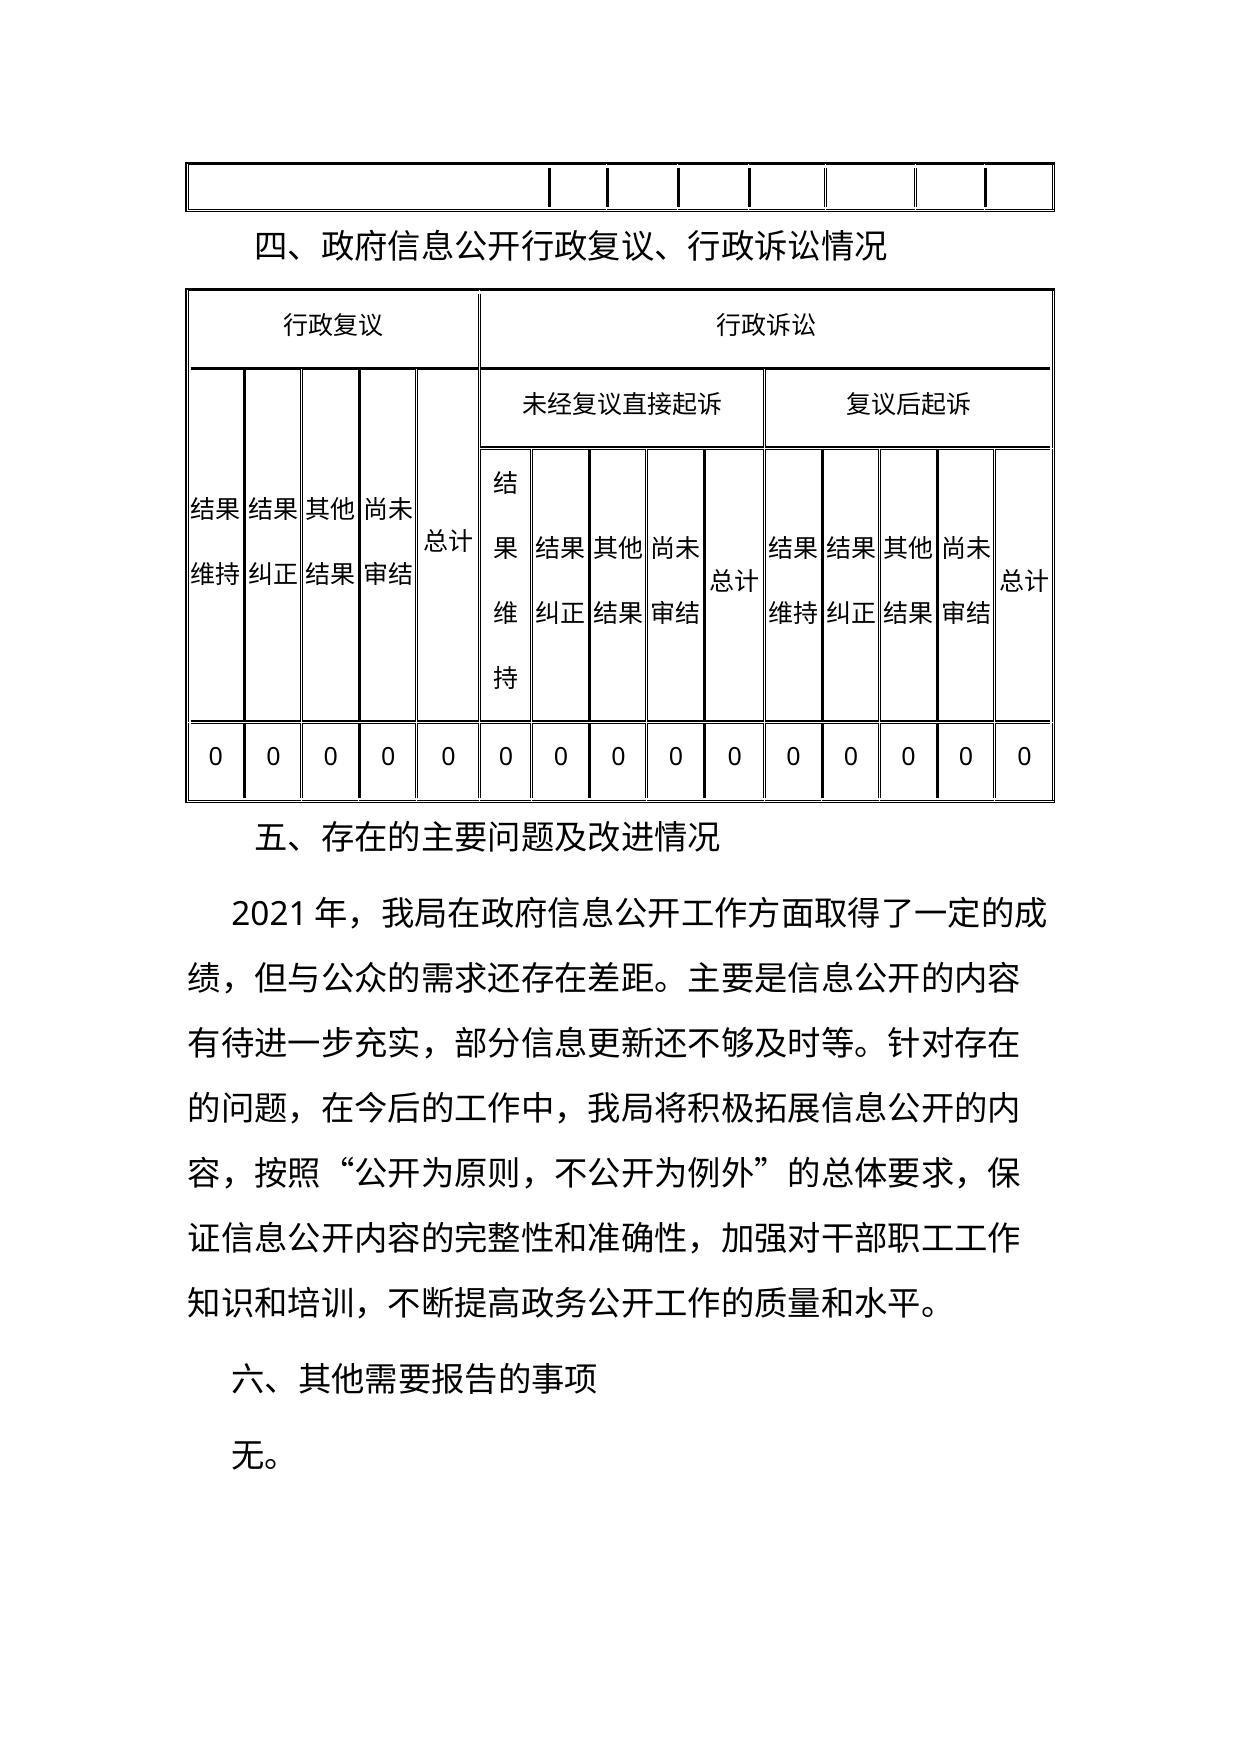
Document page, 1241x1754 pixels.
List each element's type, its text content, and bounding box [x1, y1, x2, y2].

table_cell 四、结转下年度继续办理 [189, 165, 549, 209]
table_cell 0 [765, 724, 822, 799]
table_cell 0 [589, 724, 647, 799]
table_cell [607, 164, 678, 209]
table_cell 结果维持 [766, 450, 821, 720]
table_cell [916, 164, 985, 209]
table_cell 0 [880, 724, 937, 799]
table_cell 0 [244, 724, 302, 799]
table_cell 0 [549, 164, 607, 209]
table_cell 结果维持 [481, 450, 530, 720]
table_cell 尚未审结 [939, 450, 993, 720]
table_cell 结果纠正 [533, 450, 588, 720]
table_cell 尚未审结 [648, 450, 703, 720]
table_cell 0 [985, 165, 1052, 209]
table_cell [826, 165, 916, 209]
table_header 行政诉讼 [480, 291, 1052, 367]
table_cell 0 [704, 724, 764, 799]
table_cell 0 [480, 724, 532, 799]
table_cell 0 [532, 724, 589, 799]
table_cell 未经复议直接起诉 [481, 370, 763, 446]
table_header 行政复议 [189, 291, 480, 367]
table_cell 0 [937, 724, 994, 799]
table_cell 其他结果 [303, 370, 358, 720]
text 六、其他需要报告的事项 [187, 1345, 1053, 1410]
table_cell 总计 [418, 370, 478, 720]
table_cell 0 [822, 724, 879, 799]
text 无。 [187, 1421, 1053, 1486]
table_cell 0 [647, 724, 704, 799]
table_cell 其他结果 [881, 450, 936, 720]
table_cell 总计 [706, 450, 763, 720]
text 四、政府信息公开行政复议、行政诉讼情况 [187, 212, 1053, 277]
table_cell 总计 [996, 446, 1052, 720]
table_cell 结果纠正 [246, 370, 300, 720]
table_cell 0 [189, 720, 244, 799]
table_cell 0 [995, 720, 1052, 799]
text 五、存在的主要问题及改进情况 [187, 803, 1053, 868]
table_cell 结果维持 [189, 367, 243, 720]
table_cell 0 [417, 724, 480, 799]
table_cell 0 [359, 724, 417, 799]
table_cell 复议后起诉 [766, 367, 1052, 446]
table_cell 其他结果 [591, 450, 645, 720]
table_cell [678, 164, 749, 209]
table_cell [749, 165, 826, 209]
table_cell 尚未审结 [361, 370, 415, 720]
table_cell 结果纠正 [824, 450, 878, 720]
table_cell 0 [302, 724, 359, 799]
text 2021年，我局在政府信息公开工作方面取得了一定的成绩，但与公众的需求还存在差距。主要是信息公开的内容有待进一步充实，部分信息更新还不够及时等。针对存在的问题，在今后的工作中，我局将积极拓展信息公开的内容，按照“公开为原则，不公开为例外”的总体要求，保证信息公开内容的完整性和准确性，加强对干部职工工作知识和培训，不断提高政务公开工作的质量和水平。 [187, 879, 1053, 1334]
